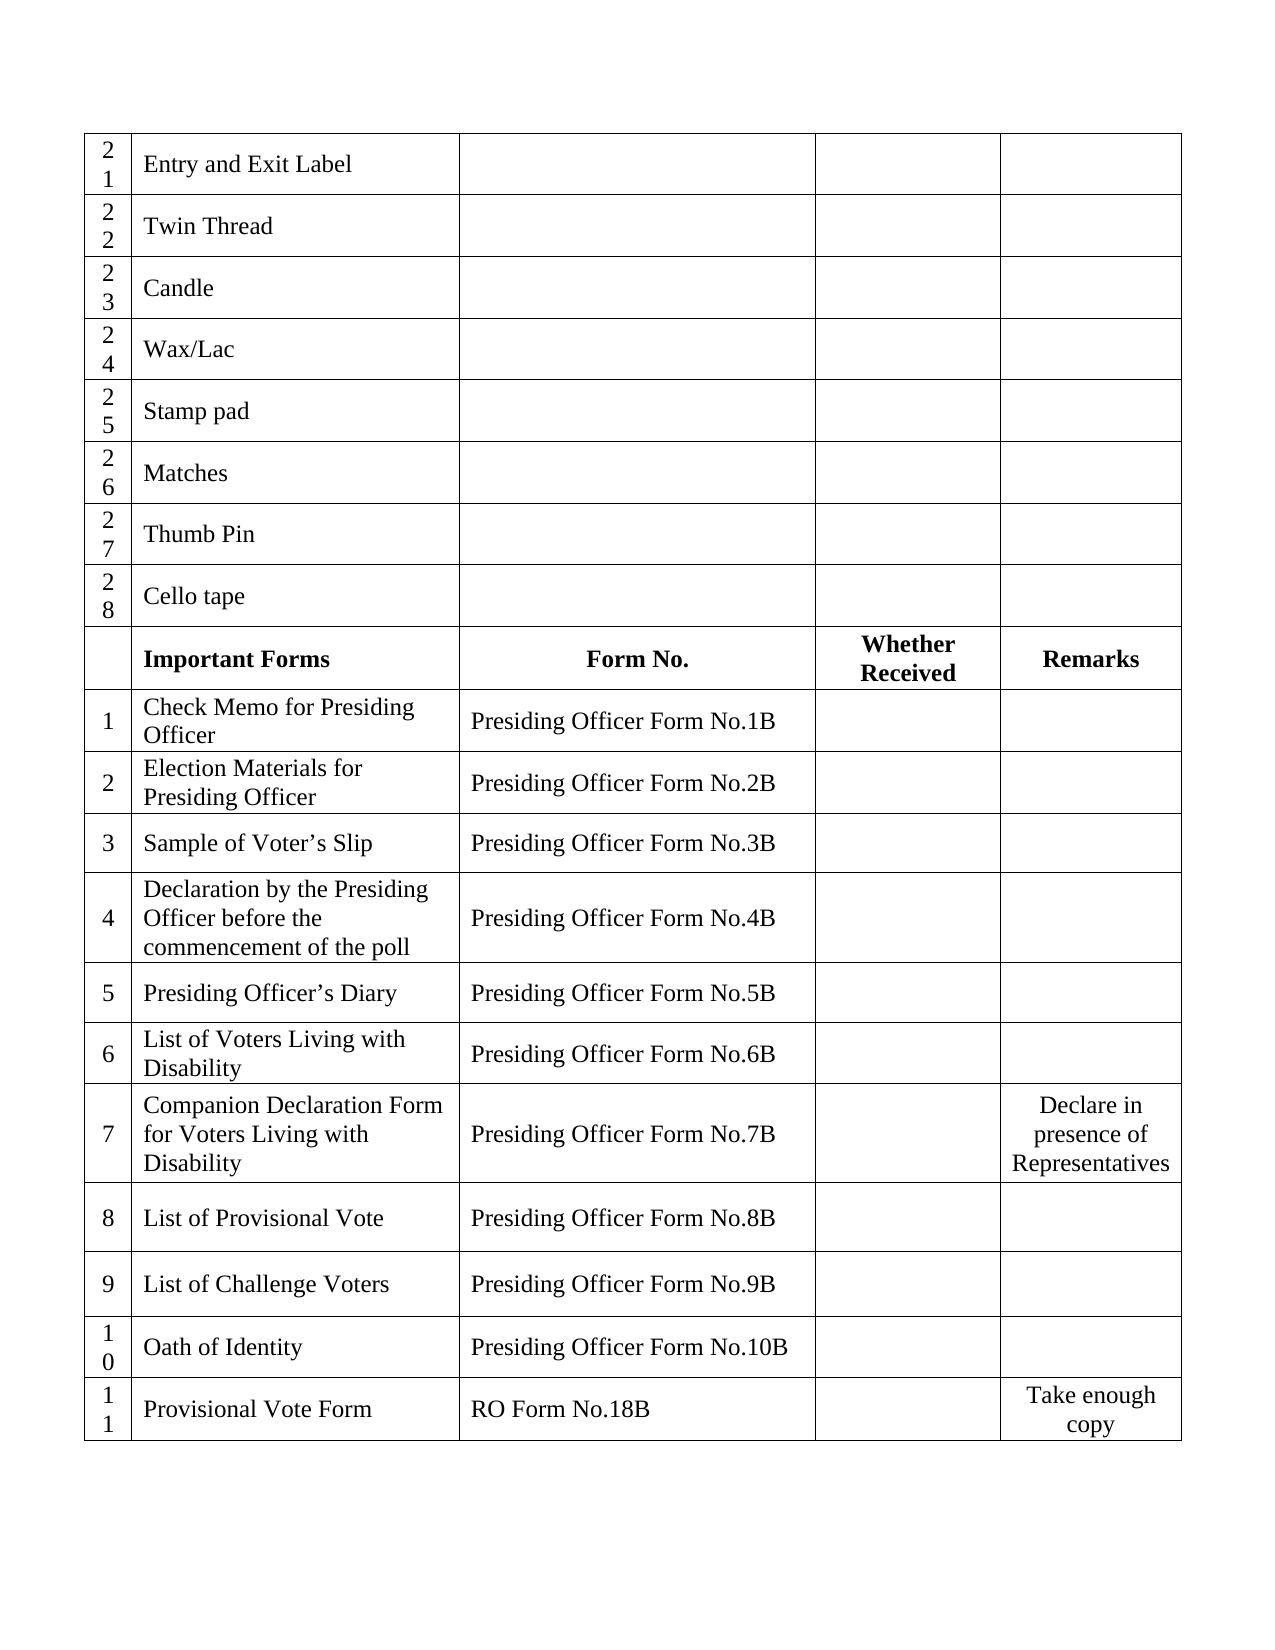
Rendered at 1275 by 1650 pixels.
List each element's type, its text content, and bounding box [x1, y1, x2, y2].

table_cell [1001, 380, 1181, 441]
table_cell Presiding Officer Form No.7B [460, 1084, 815, 1182]
table_cell [816, 504, 1000, 564]
table_cell [1001, 814, 1181, 872]
table_cell [1001, 504, 1181, 564]
table_cell [816, 1252, 1000, 1316]
table_cell 28 [85, 565, 131, 626]
table_cell [1001, 257, 1181, 317]
table_cell Presiding Officer Form No.1B [460, 690, 815, 751]
table_cell [816, 1084, 1000, 1182]
table_cell [460, 504, 815, 564]
table_cell [816, 565, 1000, 626]
table_header Entry and Exit Label [132, 134, 459, 194]
table_cell [816, 195, 1000, 256]
table_cell [816, 752, 1000, 812]
table_cell 1 [85, 690, 131, 751]
table_cell Twin Thread [132, 195, 459, 256]
table_cell 10 [85, 1317, 131, 1377]
table_cell Declare in presence of Representatives [1001, 1084, 1181, 1182]
table_cell 11 [85, 1378, 131, 1440]
table_cell Presiding Officer Form No.9B [460, 1252, 815, 1316]
table_cell Form No. [460, 627, 815, 689]
table_cell Stamp pad [132, 380, 459, 441]
table_cell Cello tape [132, 565, 459, 626]
table_cell Presiding Officer Form No.2B [460, 752, 815, 812]
table_cell 23 [85, 257, 131, 317]
table_cell 4 [85, 873, 131, 962]
table_cell [85, 627, 131, 689]
table_cell 27 [85, 504, 131, 564]
table_cell [816, 963, 1000, 1022]
table_cell [1001, 1317, 1181, 1377]
table_cell Wax/Lac [132, 319, 459, 379]
table_cell RO Form No.18B [460, 1378, 815, 1440]
table_cell [460, 565, 815, 626]
table_cell [1001, 873, 1181, 962]
table_cell [460, 195, 815, 256]
table_header [816, 134, 1000, 194]
table_cell List of Provisional Vote [132, 1183, 459, 1251]
table_cell [460, 319, 815, 379]
table_header [1001, 134, 1181, 194]
table_cell Presiding Officer Form No.3B [460, 814, 815, 872]
table_cell 7 [85, 1084, 131, 1182]
table_cell 22 [85, 195, 131, 256]
table_cell Presiding Officer Form No.4B [460, 873, 815, 962]
table_cell 3 [85, 814, 131, 872]
table_cell [816, 1183, 1000, 1251]
table_cell [1001, 1252, 1181, 1316]
table_cell Presiding Officer Form No.10B [460, 1317, 815, 1377]
table_cell [816, 690, 1000, 751]
table_header 21 [85, 134, 131, 194]
table_cell Provisional Vote Form [132, 1378, 459, 1440]
table_cell Remarks [1001, 627, 1181, 689]
table_cell 8 [85, 1183, 131, 1251]
table_cell Matches [132, 442, 459, 502]
table_cell [1001, 752, 1181, 812]
table_cell [460, 442, 815, 502]
table_cell Take enough copy [1001, 1378, 1181, 1440]
table_cell [460, 257, 815, 317]
table_cell [1001, 319, 1181, 379]
table_cell [816, 1317, 1000, 1377]
table_cell [816, 319, 1000, 379]
table_cell Presiding Officer Form No.5B [460, 963, 815, 1022]
table_cell [1001, 1023, 1181, 1083]
table_cell Presiding Officer’s Diary [132, 963, 459, 1022]
table_cell Declaration by the Presiding Officer before the commencement of the poll [132, 873, 459, 962]
table_cell Oath of Identity [132, 1317, 459, 1377]
table_cell [1001, 690, 1181, 751]
table_header [460, 134, 815, 194]
table_cell [1001, 565, 1181, 626]
table_cell [816, 257, 1000, 317]
table_cell [816, 442, 1000, 502]
table_cell [816, 380, 1000, 441]
table_cell Presiding Officer Form No.8B [460, 1183, 815, 1251]
table_cell Companion Declaration Form for Voters Living with Disability [132, 1084, 459, 1182]
table_cell Presiding Officer Form No.6B [460, 1023, 815, 1083]
table_cell Important Forms [132, 627, 459, 689]
table_cell [1001, 195, 1181, 256]
table_cell [816, 1378, 1000, 1440]
table_cell Thumb Pin [132, 504, 459, 564]
table_cell 9 [85, 1252, 131, 1316]
table_cell List of Voters Living with Disability [132, 1023, 459, 1083]
table_cell [816, 1023, 1000, 1083]
table_cell 2 [85, 752, 131, 812]
table_cell 24 [85, 319, 131, 379]
table_cell Election Materials for Presiding Officer [132, 752, 459, 812]
table_cell List of Challenge Voters [132, 1252, 459, 1316]
table_cell 26 [85, 442, 131, 502]
table_cell Sample of Voter’s Slip [132, 814, 459, 872]
table_cell [1001, 963, 1181, 1022]
table_cell [1001, 1183, 1181, 1251]
table_cell [1001, 442, 1181, 502]
table_cell Candle [132, 257, 459, 317]
table_cell 5 [85, 963, 131, 1022]
table_cell 25 [85, 380, 131, 441]
table_cell [816, 814, 1000, 872]
table_cell 6 [85, 1023, 131, 1083]
table_cell Whether Received [816, 627, 1000, 689]
table_cell [460, 380, 815, 441]
table_cell Check Memo for Presiding Officer [132, 690, 459, 751]
table_cell [816, 873, 1000, 962]
